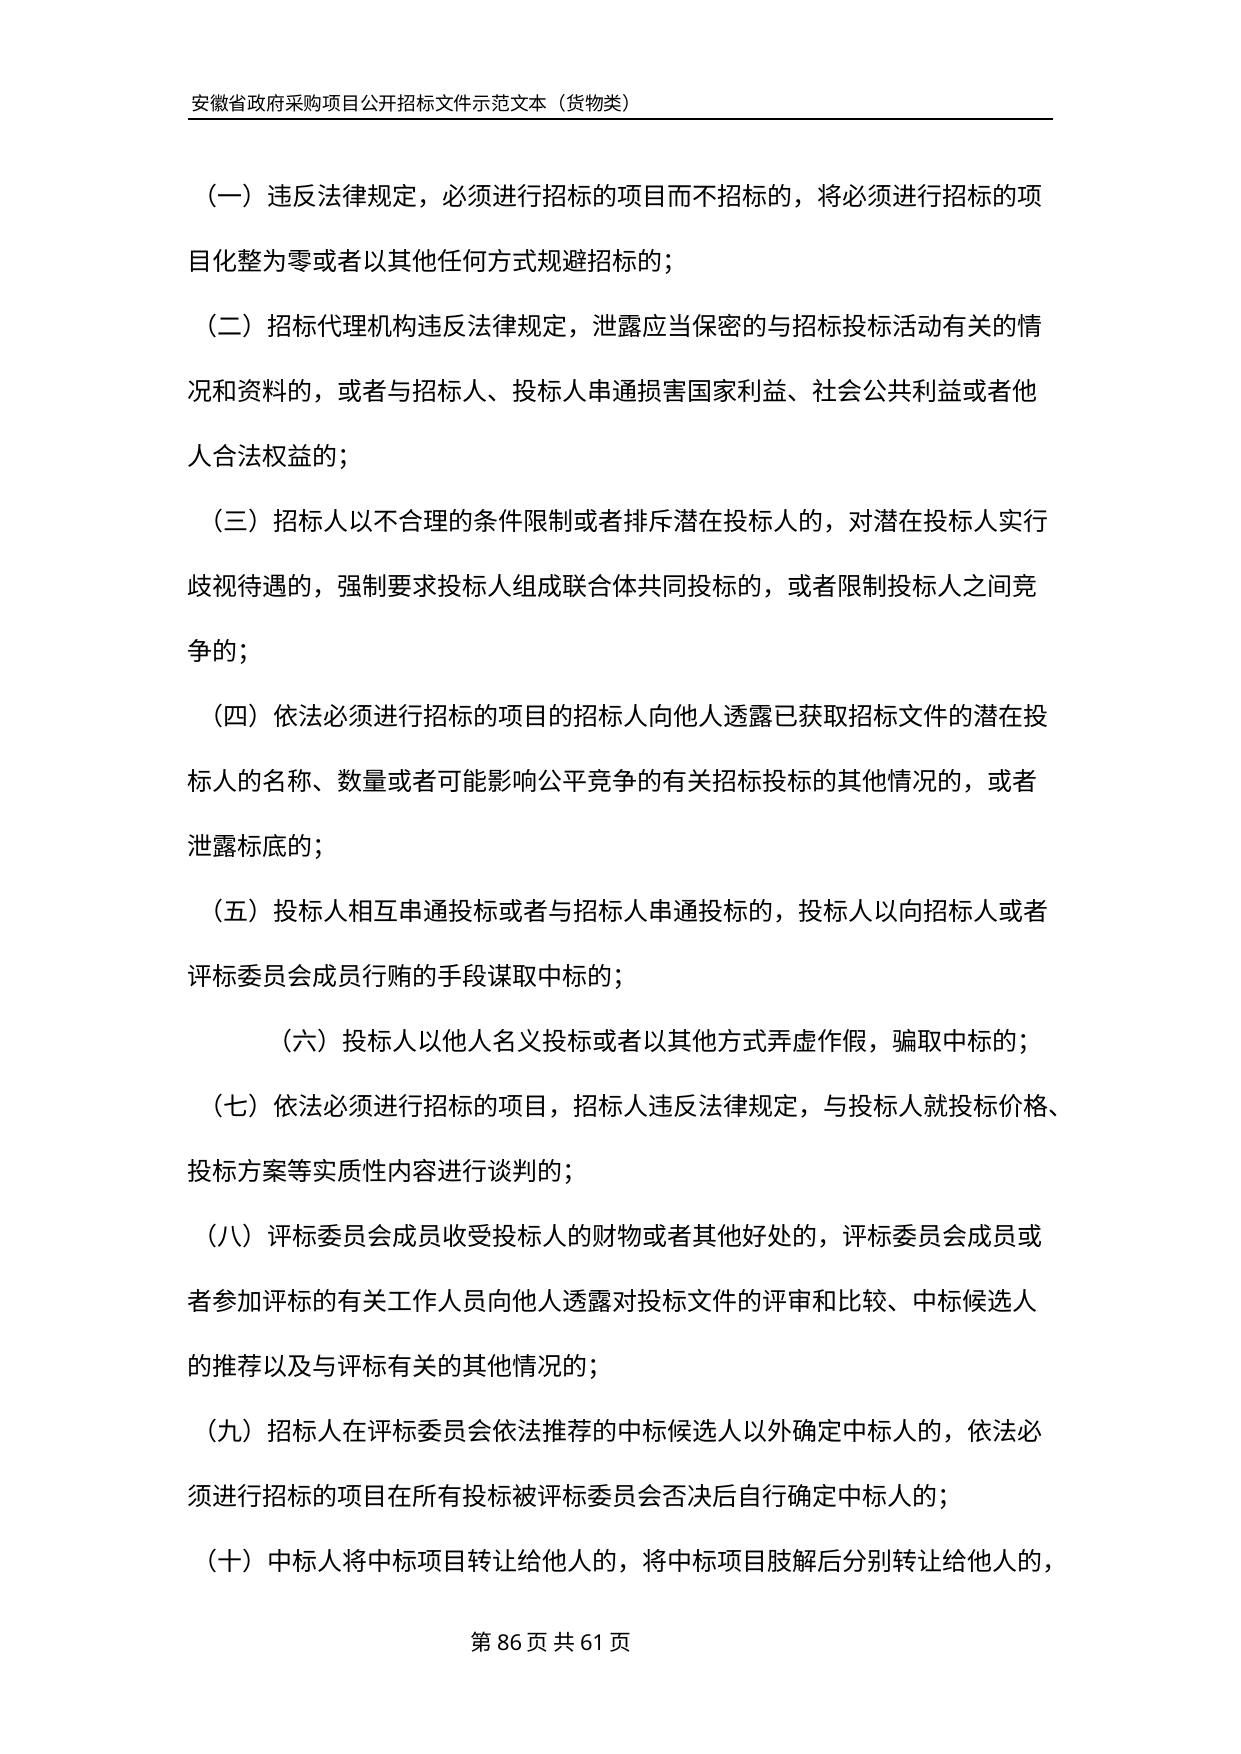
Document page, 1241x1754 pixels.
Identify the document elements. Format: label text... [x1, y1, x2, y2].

text （一）违反法律规定，必须进行招标的项目而不招标的，将必须进行招标的项目化整为零或者以其他任何方式规避招标的； [187, 162, 1053, 292]
text （八）评标委员会成员收受投标人的财物或者其他好处的，评标委员会成员或者参加评标的有关工作人员向他人透露对投标文件的评审和比较、中标候选人的推荐以及与评标有关的其他情况的； [187, 1202, 1053, 1397]
text （三）招标人以不合理的条件限制或者排斥潜在投标人的，对潜在投标人实行歧视待遇的，强制要求投标人组成联合体共同投标的，或者限制投标人之间竞争的； [187, 487, 1053, 682]
text （四）依法必须进行招标的项目的招标人向他人透露已获取招标文件的潜在投标人的名称、数量或者可能影响公平竞争的有关招标投标的其他情况的，或者泄露标底的； [187, 682, 1053, 877]
text （二）招标代理机构违反法律规定，泄露应当保密的与招标投标活动有关的情况和资料的，或者与招标人、投标人串通损害国家利益、社会公共利益或者他人合法权益的； [187, 292, 1053, 487]
text （七）依法必须进行招标的项目，招标人违反法律规定，与投标人就投标价格、投标方案等实质性内容进行谈判的； [187, 1072, 1053, 1202]
text （六）投标人以他人名义投标或者以其他方式弄虚作假，骗取中标的； [187, 1007, 1053, 1072]
text （九）招标人在评标委员会依法推荐的中标候选人以外确定中标人的，依法必须进行招标的项目在所有投标被评标委员会否决后自行确定中标人的； [187, 1397, 1053, 1527]
text （五）投标人相互串通投标或者与招标人串通投标的，投标人以向招标人或者评标委员会成员行贿的手段谋取中标的； [187, 877, 1053, 1007]
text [187, 1527, 1053, 1592]
